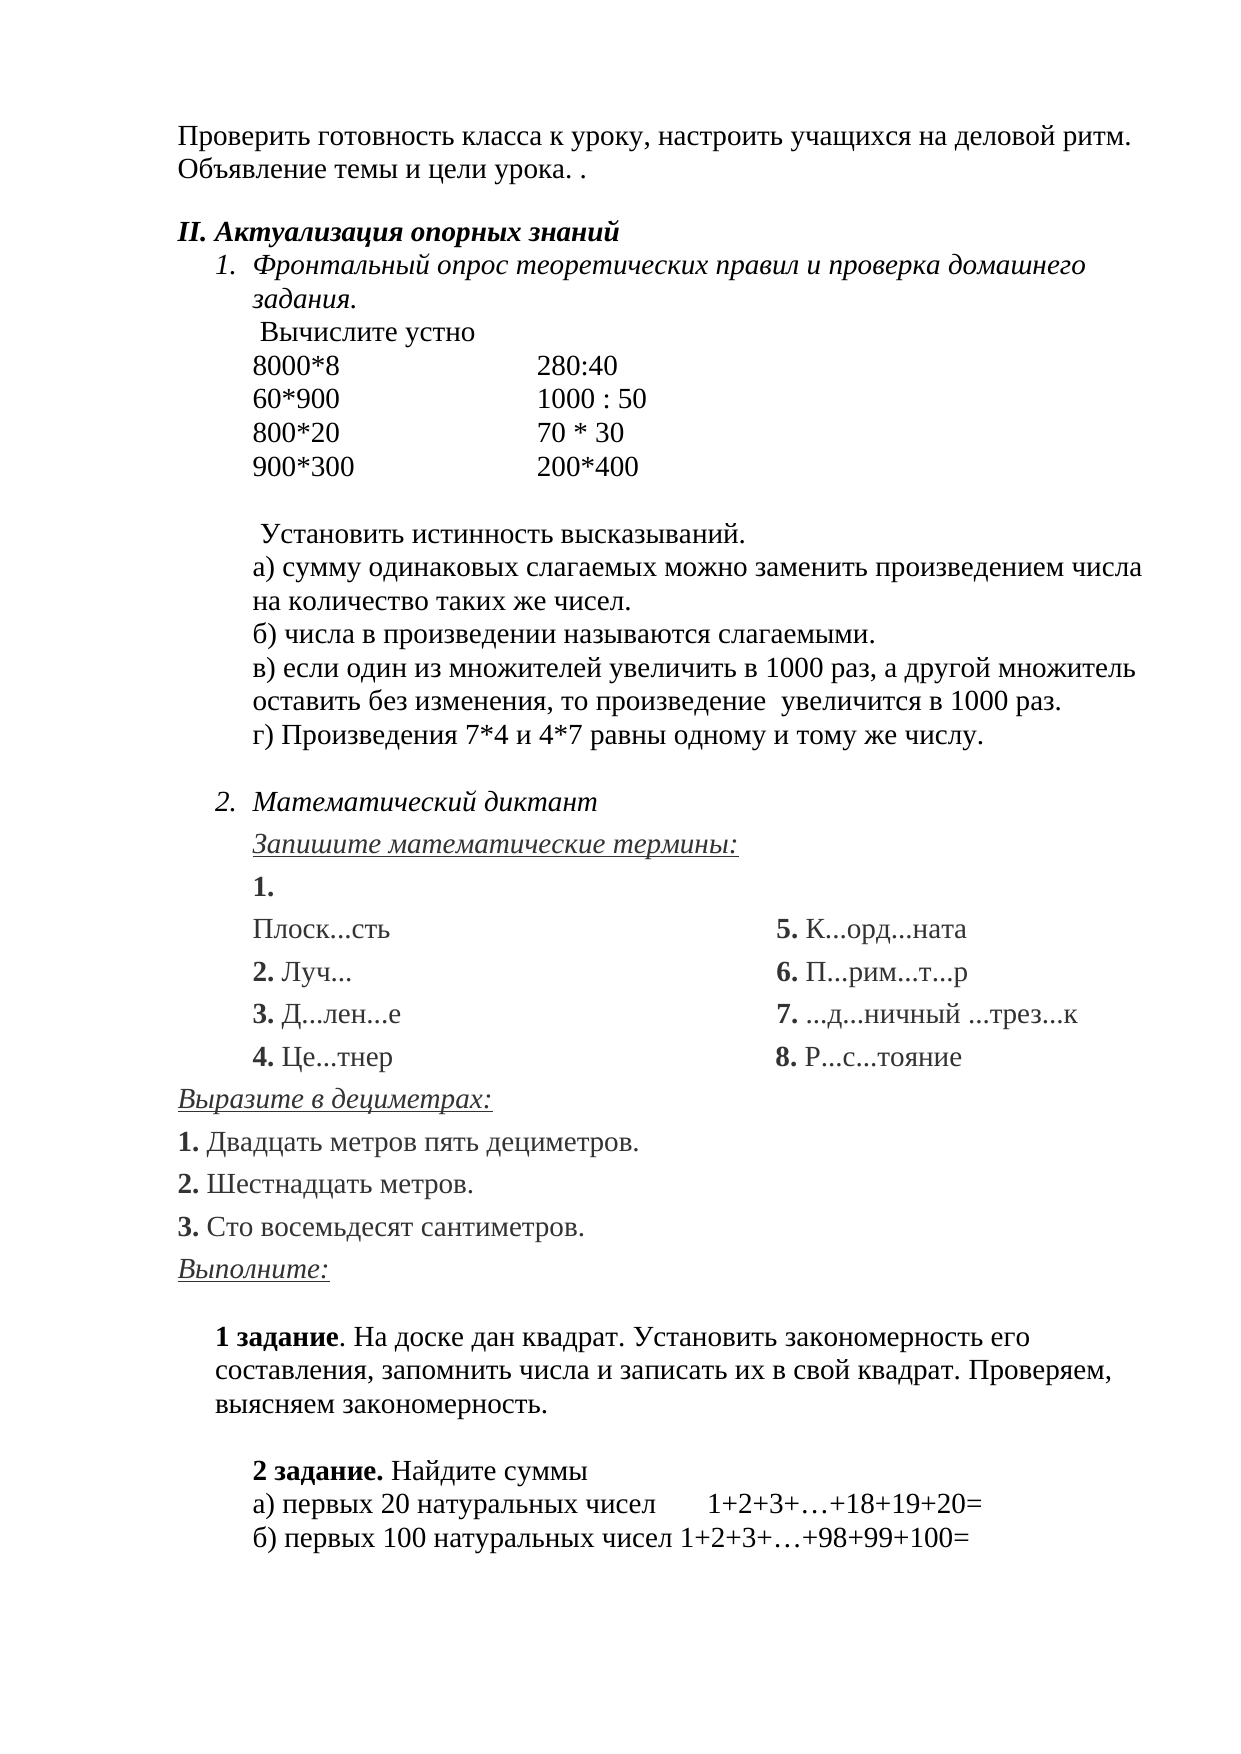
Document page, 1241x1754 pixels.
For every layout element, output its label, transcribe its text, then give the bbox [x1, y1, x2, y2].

text 1 задание. На доске дан квадрат. Установить закономерность его составления, запомнить числа и записать их в свой квадрат. Проверяем, выясняем закономерность. [215, 1319, 1152, 1419]
text Выполните: [177, 1243, 1152, 1285]
list 1. [252, 860, 1152, 903]
text Выразите в дециметрах: [177, 1073, 1152, 1115]
list 3. Д...лен...е [252, 988, 627, 1030]
text 1. Двадцать метров пять дециметров. [177, 1115, 1152, 1158]
list 4. Це...тнер [252, 1030, 627, 1073]
text 3. Сто восемьдесят сантиметров. [177, 1200, 1152, 1243]
text 2. Шестнадцать метров. [177, 1158, 1152, 1200]
text в) если один из множителей увеличить в 1000 раз, а другой множитель оставить без изменения, то произведение увеличится в 1000 раз. [252, 650, 1152, 717]
text 800*20 70 * 30 [252, 415, 1152, 449]
text г) Произведения 7*4 и 4*7 равны одному и тому же числу. [252, 717, 1152, 751]
text II. Актуализация опорных знаний [177, 214, 1152, 247]
list 2. Луч... [252, 945, 627, 988]
text 60*900 1000 : 50 [252, 382, 1152, 415]
list а) первых 20 натуральных чисел 1+2+3+…+18+19+20= [252, 1486, 1152, 1520]
list Математический диктант [215, 784, 1152, 818]
list Фронтальный опрос теоретических правил и проверка домашнего задания. [215, 247, 1152, 314]
text 8000*8 280:40 [252, 348, 1152, 382]
text 900*300 200*400 [252, 449, 1152, 482]
text б) числа в произведении называются слагаемыми. [252, 616, 1152, 650]
list 5. К...орд...ната [776, 903, 1152, 945]
text 8. Р...с...тояние [739, 1030, 1152, 1073]
text Установить истинность высказываний. [252, 516, 1152, 549]
text а) сумму одинаковых слагаемых можно заменить произведением числа на количество таких же чисел. [252, 549, 1152, 616]
list 6. П...рим...т...р [776, 945, 1152, 988]
text Вычислите устно [252, 314, 1152, 348]
list 7. ...д...ничный ...трез...к [776, 988, 1152, 1030]
text Проверить готовность класса к уроку, настроить учащихся на деловой ритм. Объявление темы и цели урока. . [177, 118, 1152, 214]
list 2 задание. Найдите суммы [252, 1453, 1152, 1486]
list Запишите математические термины: [252, 818, 1152, 860]
list Плоск...сть [252, 903, 627, 945]
list б) первых 100 натуральных чисел 1+2+3+…+98+99+100= [252, 1520, 1152, 1553]
